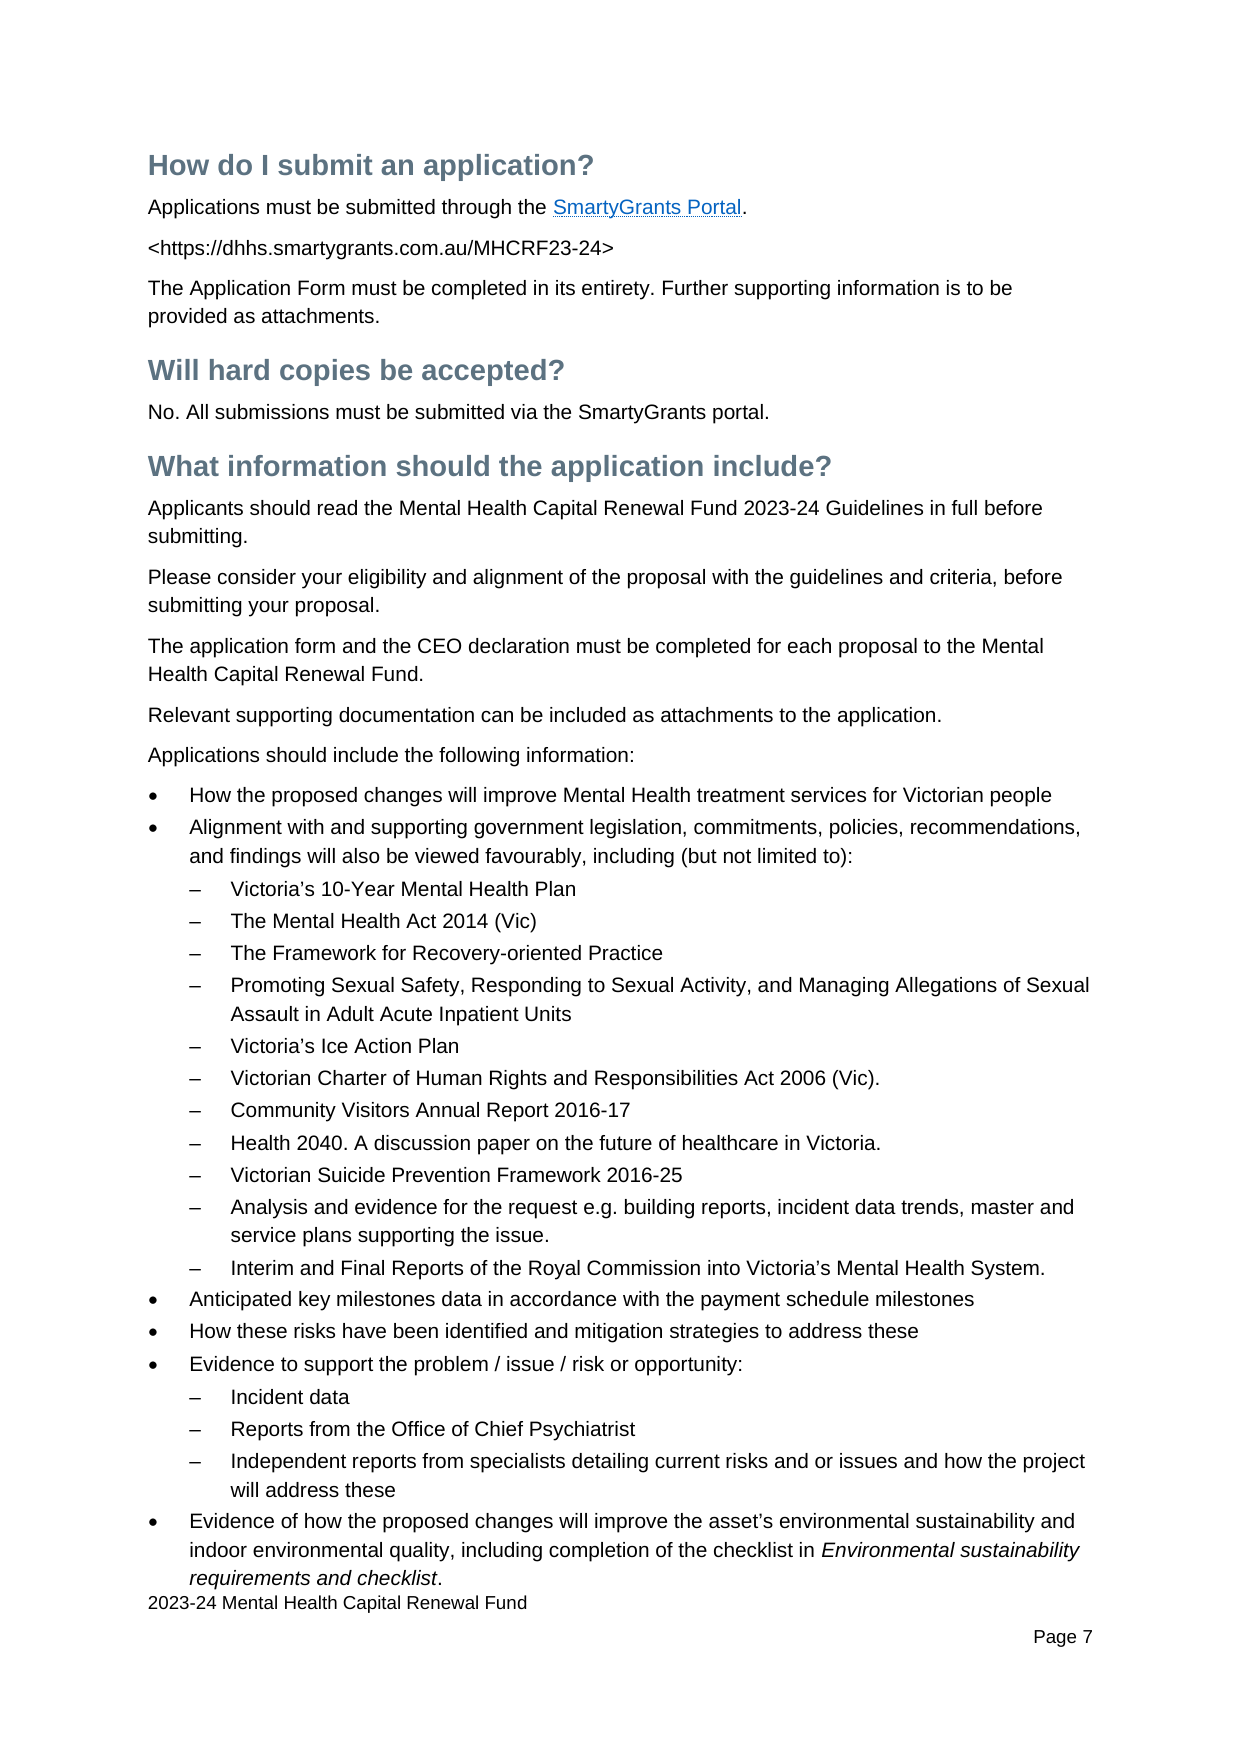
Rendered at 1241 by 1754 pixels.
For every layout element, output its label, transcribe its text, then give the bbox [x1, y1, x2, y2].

text Interim and Final Reports of the Royal Commission into Victoria’s Mental Health System. [189, 1251, 1092, 1279]
subtitle Will hard copies be accepted? [148, 353, 1092, 387]
text The application form and the CEO declaration must be completed for each proposal to the Mental Health Capital Renewal Fund. [148, 629, 1092, 686]
text Applications must be submitted through the SmartyGrants Portal. [148, 191, 1092, 219]
text Please consider your eligibility and alignment of the proposal with the guidelines and criteria, before submitting your proposal. [148, 561, 1092, 617]
text Evidence of how the proposed changes will improve the asset’s environmental sustainability and indoor environmental quality, including completion of the checklist in Environmental sustainability requirements and checklist. [148, 1506, 1092, 1590]
text <https://dhhs.smartygrants.com.au/MHCRF23-24> [148, 231, 1092, 259]
text Victorian Charter of Human Rights and Responsibilities Act 2006 (Vic). [189, 1062, 1092, 1090]
text Evidence to support the problem / issue / risk or opportunity: [148, 1348, 1092, 1376]
text Victoria’s 10-Year Mental Health Plan [189, 872, 1092, 900]
text Applicants should read the Mental Health Capital Renewal Fund 2023-24 Guidelines in full before submitting. [148, 492, 1092, 548]
text The Application Form must be completed in its entirety. Further supporting information is to be provided as attachments. [148, 272, 1092, 328]
text Independent reports from specialists detailing current risks and or issues and how the project will address these [189, 1445, 1092, 1501]
text How the proposed changes will improve Mental Health treatment services for Victorian people [148, 779, 1092, 808]
text Health 2040. A discussion paper on the future of healthcare in Victoria. [189, 1126, 1092, 1154]
text Incident data [189, 1381, 1092, 1409]
text The Mental Health Act 2014 (Vic) [189, 904, 1092, 933]
text Victoria’s Ice Action Plan [189, 1029, 1092, 1058]
text Anticipated key milestones data in accordance with the payment schedule milestones [148, 1284, 1092, 1312]
text Applications should include the following information: [148, 739, 1092, 767]
text No. All submissions must be submitted via the SmartyGrants portal. [148, 396, 1092, 424]
subtitle How do I submit an application? [148, 148, 1092, 181]
text The Framework for Recovery-oriented Practice [189, 937, 1092, 965]
text Analysis and evidence for the request e.g. building reports, incident data trends, master and service plans supporting the issue. [189, 1191, 1092, 1247]
text Community Visitors Annual Report 2016-17 [189, 1094, 1092, 1122]
text Victorian Suicide Prevention Framework 2016-25 [189, 1159, 1092, 1187]
text Relevant supporting documentation can be included as attachments to the application. [148, 698, 1092, 726]
subtitle What information should the application include? [148, 449, 1092, 483]
text Promoting Sexual Safety, Responding to Sexual Activity, and Managing Allegations of Sexual Assault in Adult Acute Inpatient Units [189, 969, 1092, 1025]
text Reports from the Office of Chief Psychiatrist [189, 1413, 1092, 1441]
text How these risks have been identified and mitigation strategies to address these [148, 1316, 1092, 1344]
text Alignment with and supporting government legislation, commitments, policies, recommendations, and findings will also be viewed favourably, including (but not limited to): [148, 812, 1092, 868]
